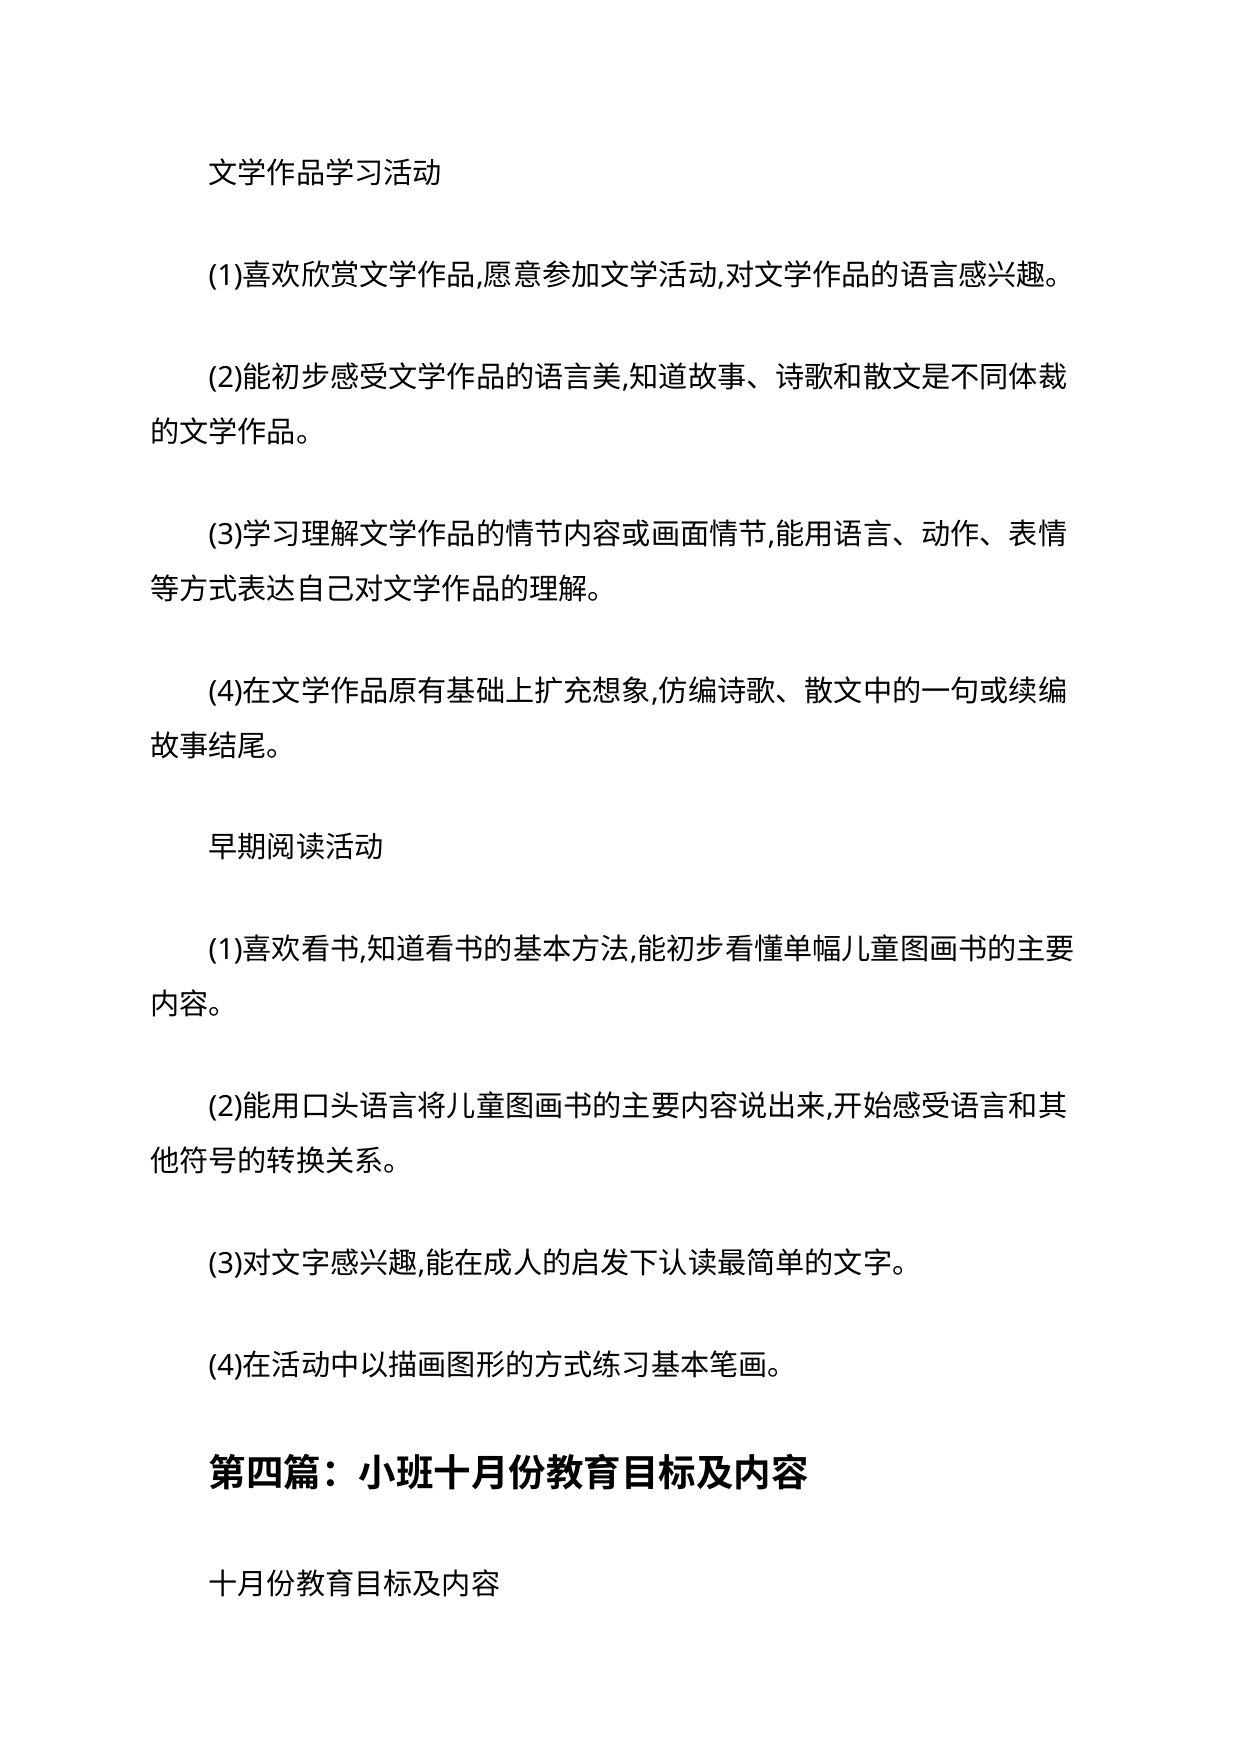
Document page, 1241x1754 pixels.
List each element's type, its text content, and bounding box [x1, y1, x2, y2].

text 文学作品学习活动 [150, 150, 1090, 192]
text (4)在文学作品原有基础上扩充想象,仿编诗歌、散文中的一句或续编故事结尾。 [150, 667, 1090, 764]
text 十月份教育目标及内容 [150, 1561, 1090, 1603]
text (3)对文字感兴趣,能在成人的启发下认读最简单的文字。 [150, 1239, 1090, 1282]
text (2)能初步感受文学作品的语言美,知道故事、诗歌和散文是不同体裁的文学作品。 [150, 354, 1090, 451]
text (1)喜欢看书,知道看书的基本方法,能初步看懂单幅儿童图画书的主要内容。 [150, 926, 1090, 1023]
text 早期阅读活动 [150, 824, 1090, 866]
text 第四篇：小班十月份教育目标及内容 [150, 1443, 1090, 1498]
text (3)学习理解文学作品的情节内容或画面情节,能用语言、动作、表情等方式表达自己对文学作品的理解。 [150, 511, 1090, 608]
text (1)喜欢欣赏文学作品,愿意参加文学活动,对文学作品的语言感兴趣。 [150, 252, 1090, 294]
text (4)在活动中以描画图形的方式练习基本笔画。 [150, 1341, 1090, 1384]
text (2)能用口头语言将儿童图画书的主要内容说出来,开始感受语言和其他符号的转换关系。 [150, 1083, 1090, 1180]
